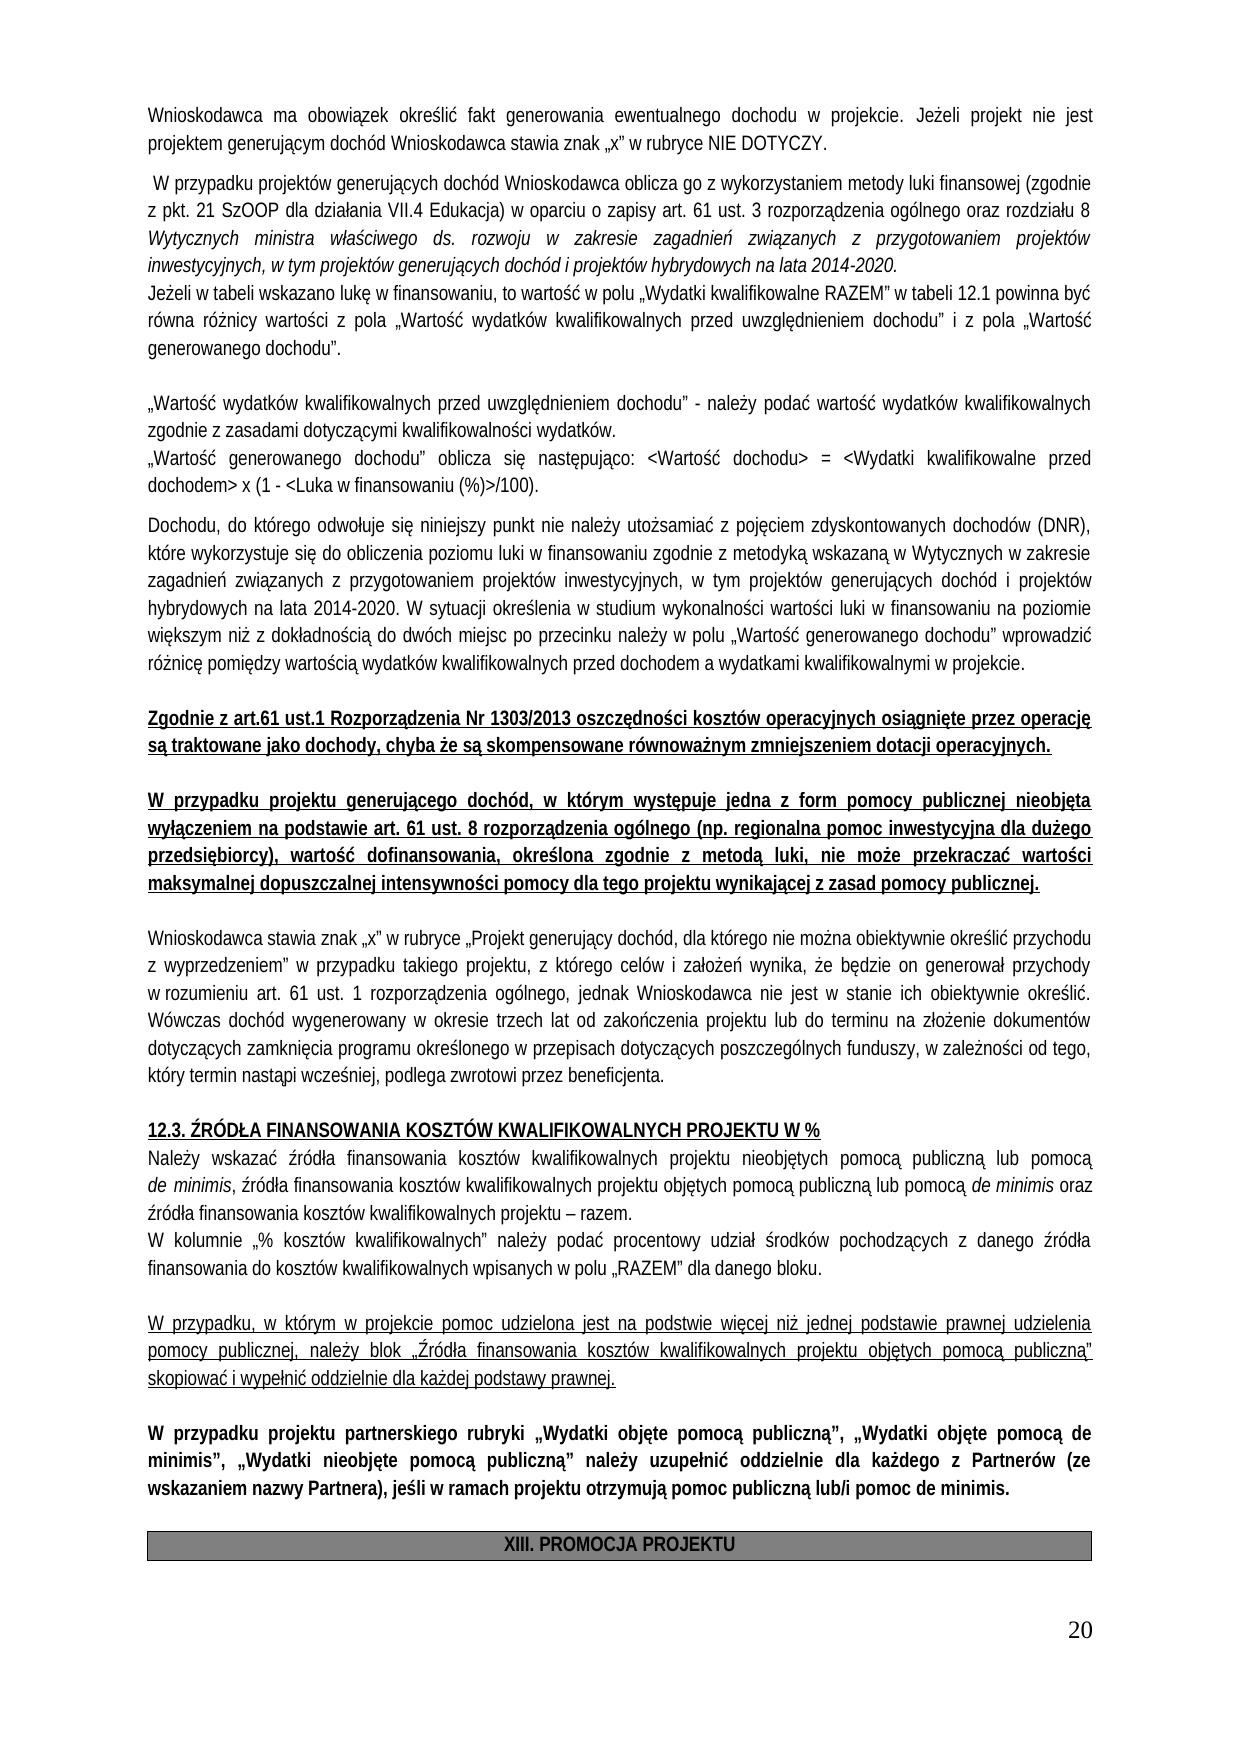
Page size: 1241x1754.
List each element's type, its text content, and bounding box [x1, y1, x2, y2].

subtitle 12.3. ŹRÓDŁA FINANSOWANIA KOSZTÓW KWALIFIKOWALNYCH PROJEKTU W % [148, 1118, 1093, 1142]
text Zgodnie z art.61 ust.1 Rozporządzenia Nr 1303/2013 oszczędności kosztów operacyjnych osiągnięte przez operację są traktowane jako dochody, chyba że są skompensowane równoważnym zmniejszeniem dotacji operacyjnych. [148, 706, 1093, 757]
text W przypadku projektu generującego dochód, w którym występuje jedna z form pomocy publicznej nieobjęta wyłączeniem na podstawie art. 61 ust. 8 rozporządzenia ogólnego (np. regionalna pomoc inwestycyjna dla dużego przedsiębiorcy), wartość dofinansowania, określona zgodnie z metodą luki, nie może przekraczać wartości maksymalnej dopuszczalnej intensywności pomocy dla tego projektu wynikającej z zasad pomocy publicznej. [148, 788, 1093, 837]
text W przypadku, w którym w projekcie pomoc udzielona jest na podstwie więcej niż jednej podstawie prawnej udzielenia pomocy publicznej, należy blok „Źródła finansowania kosztów kwalifikowalnych projektu objętych pomocą publiczną” skopiować i wypełnić oddzielnie dla każdej podstawy prawnej. [148, 1360, 1093, 1390]
text „Wartość generowanego dochodu” oblicza się następująco: <Wartość dochodu> = <Wydatki kwalifikowalne przed dochodem> x (1 - <Luka w finansowaniu (%)>/100). [148, 446, 1093, 497]
table_header XIII. PROMOCJA PROJEKTU [148, 1532, 1091, 1560]
text „Wartość wydatków kwalifikowalnych przed uwzględnieniem dochodu” - należy podać wartość wydatków kwalifikowalnych zgodnie z zasadami dotyczącymi kwalifikowalności wydatków. [148, 391, 1093, 442]
text W przypadku projektu generującego dochód, w którym występuje jedna z form pomocy publicznej nieobjęta wyłączeniem na podstawie art. 61 ust. 8 rozporządzenia ogólnego (np. regionalna pomoc inwestycyjna dla dużego przedsiębiorcy), wartość dofinansowania, określona zgodnie z metodą luki, nie może przekraczać wartości maksymalnej dopuszczalnej intensywności pomocy dla tego projektu wynikającej z zasad pomocy publicznej. [148, 865, 1093, 895]
text Jeżeli w tabeli wskazano lukę w finansowaniu, to wartość w polu „Wydatki kwalifikowalne RAZEM” w tabeli 12.1 powinna być równa różnicy wartości z pola „Wartość wydatków kwalifikowalnych przed uwzględnieniem dochodu” i z pola „Wartość generowanego dochodu”. [148, 281, 1093, 360]
text W kolumnie „% kosztów kwalifikowalnych” należy podać procentowy udział środków pochodzących z danego źródła finansowania do kosztów kwalifikowalnych wpisanych w polu „RAZEM” dla danego bloku. [148, 1228, 1093, 1280]
text Wnioskodawca ma obowiązek określić fakt generowania ewentualnego dochodu w projekcie. Jeżeli projekt nie jest projektem generującym dochód Wnioskodawca stawia znak „x” w rubryce NIE DOTYCZY. [148, 103, 1093, 155]
text Należy wskazać źródła finansowania kosztów kwalifikowalnych projektu nieobjętych pomocą publiczną lub pomocą de minimis, źródła finansowania kosztów kwalifikowalnych projektu objętych pomocą publiczną lub pomocą de minimis oraz źródła finansowania kosztów kwalifikowalnych projektu – razem. [148, 1146, 1093, 1225]
text W przypadku projektu partnerskiego rubryki „Wydatki objęte pomocą publiczną”, „Wydatki objęte pomocą de minimis”, „Wydatki nieobjęte pomocą publiczną” należy uzupełnić oddzielnie dla każdego z Partnerów (ze wskazaniem nazwy Partnera), jeśli w ramach projektu otrzymują pomoc publiczną lub/i pomoc de minimis. [148, 1421, 1093, 1500]
text W przypadku, w którym w projekcie pomoc udzielona jest na podstwie więcej niż jednej podstawie prawnej udzielenia pomocy publicznej, należy blok „Źródła finansowania kosztów kwalifikowalnych projektu objętych pomocą publiczną” skopiować i wypełnić oddzielnie dla każdej podstawy prawnej. [148, 1311, 1093, 1359]
text W przypadku projektów generujących dochód Wnioskodawca oblicza go z wykorzystaniem metody luki finansowej (zgodnie z pkt. 21 SzOOP dla działania VII.4 Edukacja) w oparciu o zapisy art. 61 ust. 3 rozporządzenia ogólnego oraz rozdziału 8 Wytycznych ministra właściwego ds. rozwoju w zakresie zagadnień związanych z przygotowaniem projektów inwestycyjnych, w tym projektów generujących dochód i projektów hybrydowych na lata 2014-2020. [148, 171, 1093, 277]
text Dochodu, do którego odwołuje się niniejszy punkt nie należy utożsamiać z pojęciem zdyskontowanych dochodów (DNR), które wykorzystuje się do obliczenia poziomu luki w finansowaniu zgodnie z metodyką wskazaną w Wytycznych w zakresie zagadnień związanych z przygotowaniem projektów inwestycyjnych, w tym projektów generujących dochód i projektów hybrydowych na lata 2014-2020. W sytuacji określenia w studium wykonalności wartości luki w finansowaniu na poziomie większym niż z dokładnością do dwóch miejsc po przecinku należy w polu „Wartość generowanego dochodu” wprowadzić różnicę pomiędzy wartością wydatków kwalifikowalnych przed dochodem a wydatkami kwalifikowalnymi w projekcie. [148, 513, 1093, 675]
text Wnioskodawca stawia znak „x” w rubryce „Projekt generujący dochód, dla którego nie można obiektywnie określić przychodu z wyprzedzeniem” w przypadku takiego projektu, z którego celów i założeń wynika, że będzie on generował przychody w rozumieniu art. 61 ust. 1 rozporządzenia ogólnego, jednak Wnioskodawca nie jest w stanie ich obiektywnie określić. Wówczas dochód wygenerowany w okresie trzech lat od zakończenia projektu lub do terminu na złożenie dokumentów dotyczących zamknięcia programu określonego w przepisach dotyczących poszczególnych funduszy, w zależności od tego, który termin nastąpi wcześniej, podlega zwrotowi przez beneficjenta. [148, 926, 1093, 1087]
